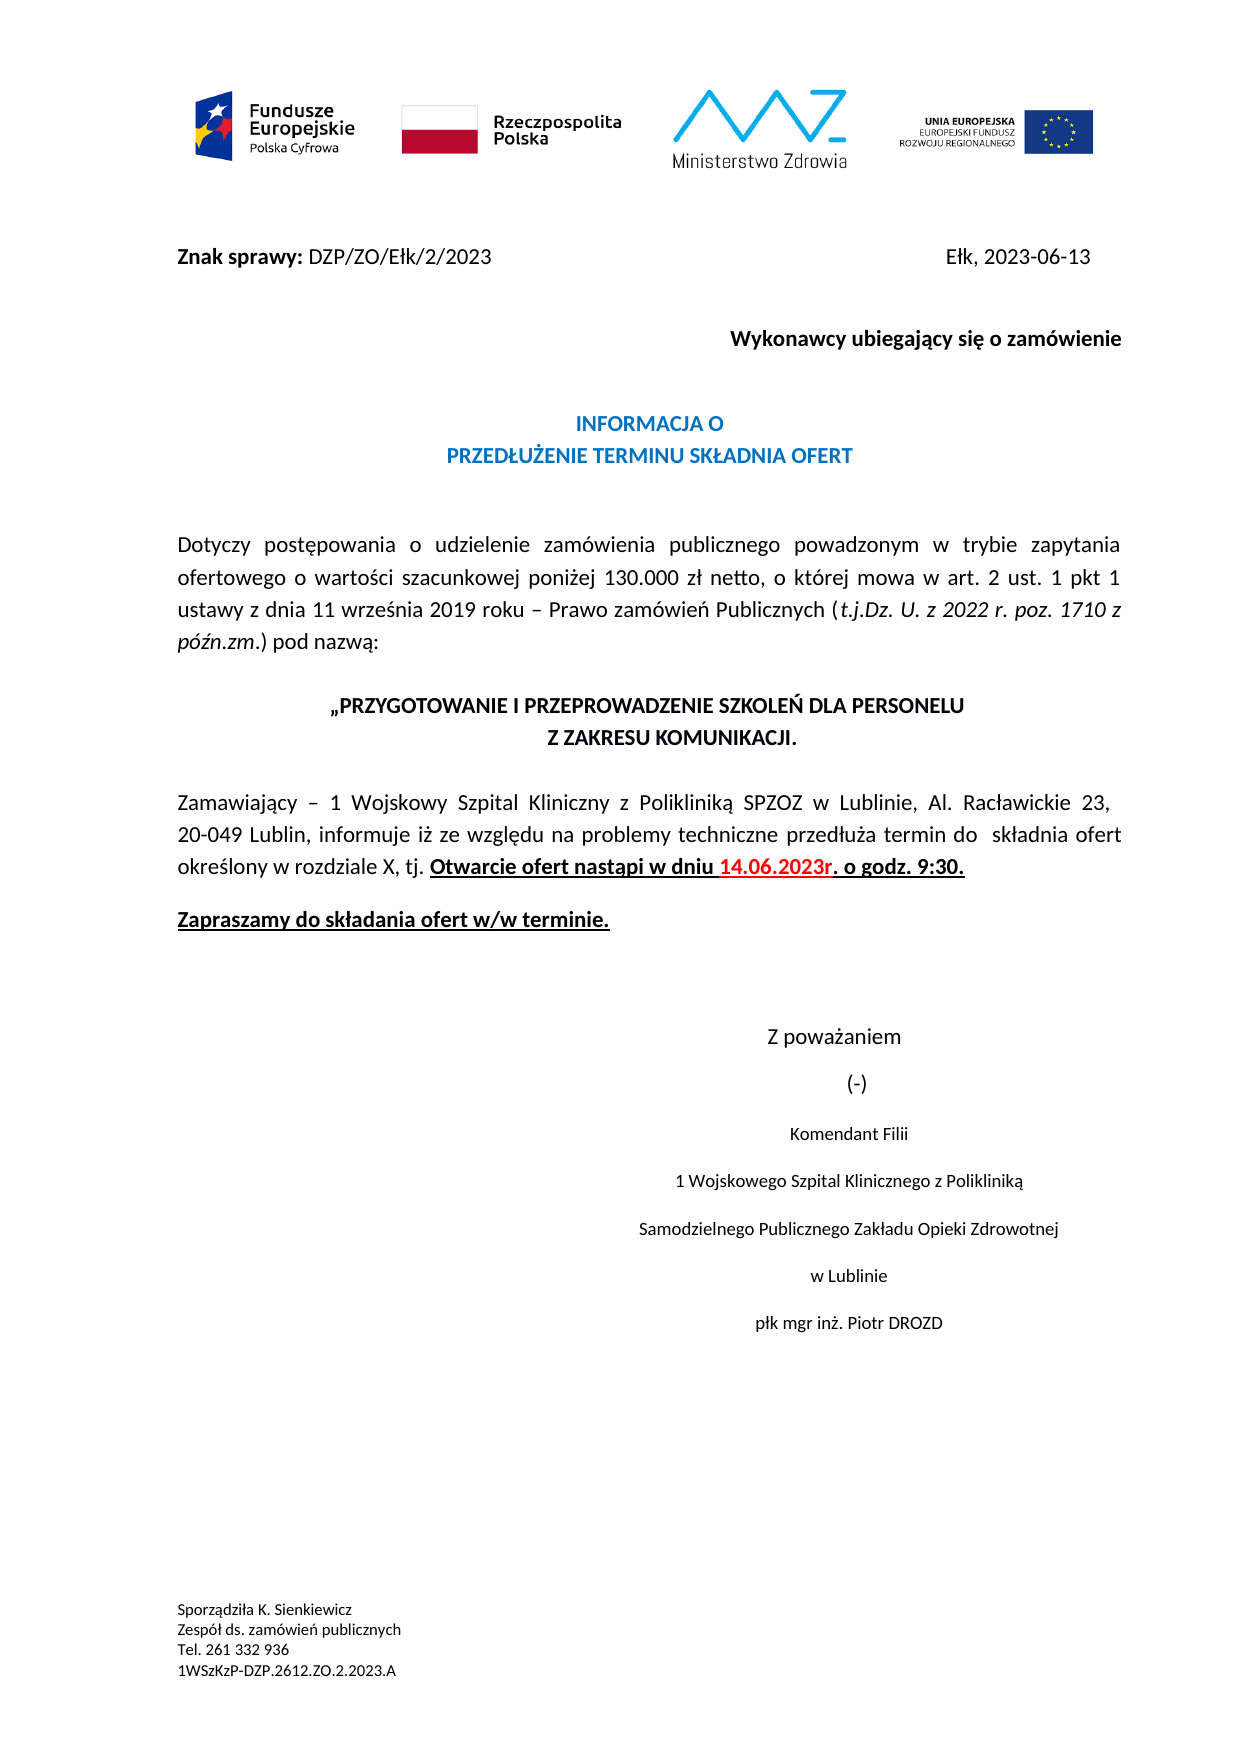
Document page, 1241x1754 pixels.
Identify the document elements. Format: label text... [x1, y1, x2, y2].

text Samodzielnego Publicznego Zakładu Opieki Zdrowotnej [576, 1217, 1122, 1240]
text w Lublinie [576, 1264, 1122, 1287]
text płk mgr inż. Piotr DROZD [576, 1311, 1122, 1334]
picture [177, 73, 1122, 187]
text 1 Wojskowego Szpital Klinicznego z Polikliniką [576, 1170, 1122, 1193]
text Zapraszamy do składania ofert w/w terminie. [177, 905, 1122, 933]
text Znak sprawy: DZP/ZO/Ełk/2/2023 Ełk, 2023-06-13 [177, 242, 1122, 270]
subtitle Wykonawcy ubiegający się o zamówienie [177, 324, 1122, 352]
text Zamawiający – 1 Wojskowy Szpital Kliniczny z Polikliniką SPZOZ w Lublinie, Al. Racławickie 23, 20-049 Lublin, informuje iż ze względu na problemy techniczne przedłuża termin do składnia ofert określony w rozdziale X, tj. Otwarcie ofert nastąpi w dniu 14.06.2023r. o godz. 9:30. [177, 788, 1122, 880]
subtitle PRZEDŁUŻENIE TERMINU SKŁADNIA OFERT [177, 441, 1122, 469]
text Komendant Filii [576, 1122, 1122, 1145]
list „PRZYGOTOWANIE I PRZEPROWADZENIE SZKOLEŃ DLA PERSONELU Z ZAKRESU KOMUNIKACJI. [177, 691, 1122, 752]
text Z poważaniem [546, 1022, 1122, 1051]
subtitle INFORMACJA O [177, 409, 1122, 437]
list Dotyczy postępowania o udzielenie zamówienia publicznego powadzonym w trybie zapytania ofertowego o wartości szacunkowej poniżej 130.000 zł netto, o której mowa w art. 2 ust. 1 pkt 1 ustawy z dnia 11 września 2019 roku – Prawo zamówień Publicznych (t.j.Dz. U. z 2022 r. poz. 1710 z późn.zm.) pod nazwą: [177, 530, 1122, 655]
text (-) [576, 1069, 1122, 1097]
